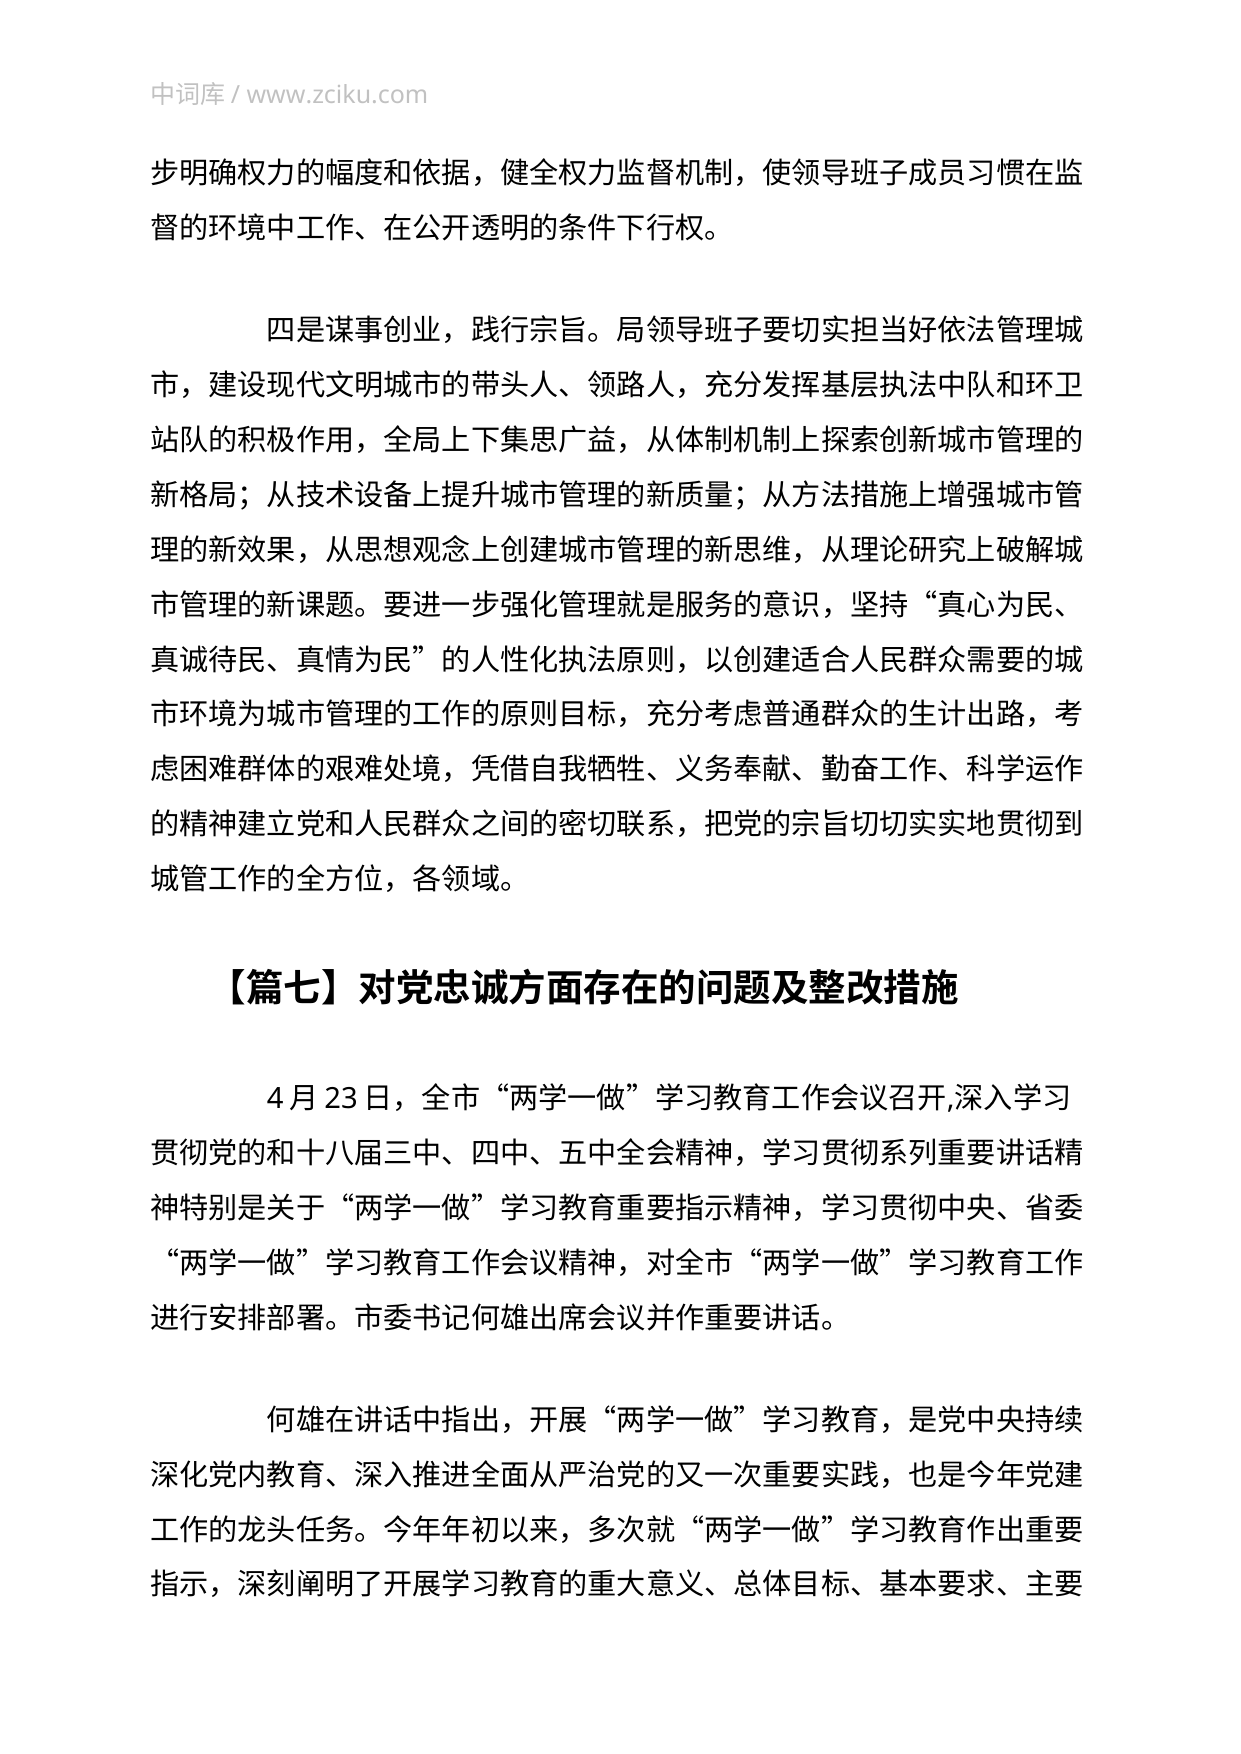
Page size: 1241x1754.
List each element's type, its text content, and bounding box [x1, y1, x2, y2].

text 四是谋事创业，践行宗旨。局领导班子要切实担当好依法管理城市，建设现代文明城市的带头人、领路人，充分发挥基层执法中队和环卫站队的积极作用，全局上下集思广益，从体制机制上探索创新城市管理的新格局；从技术设备上提升城市管理的新质量；从方法措施上增强城市管理的新效果，从思想观念上创建城市管理的新思维，从理论研究上破解城市管理的新课题。要进一步强化管理就是服务的意识，坚持“真心为民、真诚待民、真情为民”的人性化执法原则，以创建适合人民群众需要的城市环境为城市管理的工作的原则目标，充分考虑普通群众的生计出路，考虑困难群体的艰难处境，凭借自我牺牲、义务奉献、勤奋工作、科学运作的精神建立党和人民群众之间的密切联系，把党的宗旨切切实实地贯彻到城管工作的全方位，各领域。 [150, 307, 1090, 898]
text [150, 150, 1090, 247]
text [150, 1396, 1090, 1603]
text 【篇七】对党忠诚方面存在的问题及整改措施 [150, 957, 1090, 1012]
text 4月23日，全市“两学一做”学习教育工作会议召开,深入学习贯彻党的和十八届三中、四中、五中全会精神，学习贯彻系列重要讲话精神特别是关于“两学一做”学习教育重要指示精神，学习贯彻中央、省委“两学一做”学习教育工作会议精神，对全市“两学一做”学习教育工作进行安排部署。市委书记何雄出席会议并作重要讲话。 [150, 1075, 1090, 1337]
